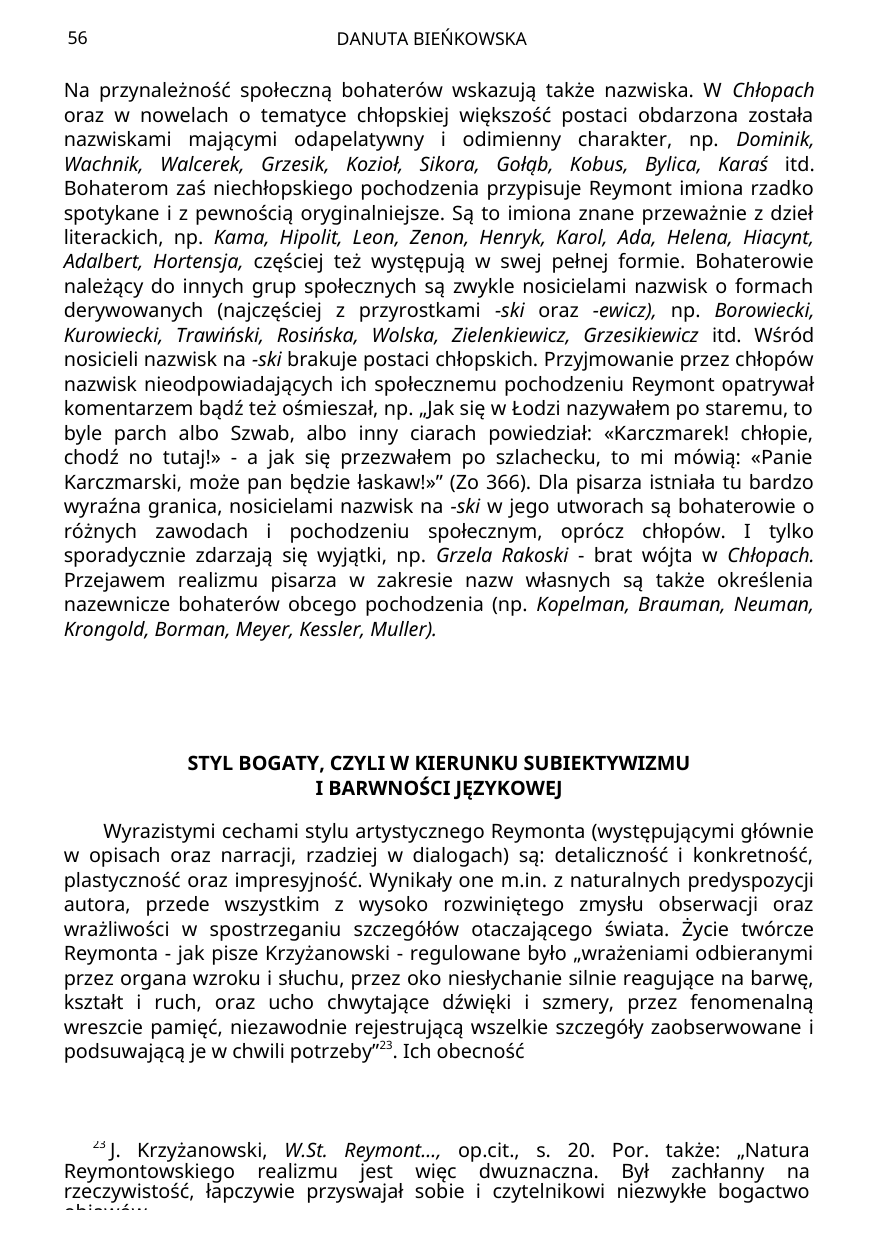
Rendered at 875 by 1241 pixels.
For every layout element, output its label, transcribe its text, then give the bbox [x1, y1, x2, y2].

text 23 J. Krzyżanowski, W.St. Reymont..., op.cit., s. 20. Por. także: „Natura Reymontowskiego realizmu jest więc dwuznaczna. Był zachłanny na rzeczywistość, łapczywie przyswajał sobie i czytelnikowi niezwykłe bogactwo objawów [63, 1141, 810, 1210]
text DANUTA BIEŃKOWSKA [336, 31, 527, 49]
text Wyrazistymi cechami stylu artystycznego Reymonta (występującymi głównie w opisach oraz narracji, rzadziej w dialogach) są: detaliczność i konkretność, plastyczność oraz impresyjność. Wynikały one m.in. z naturalnych predyspozycji autora, przede wszystkim z wysoko rozwiniętego zmysłu obserwacji oraz wrażliwości w spostrzeganiu szczegółów otaczającego świata. Życie twórcze Reymonta - jak pisze Krzyżanowski - regulowane było „wrażeniami odbieranymi przez organa wzroku i słuchu, przez oko niesłychanie silnie reagujące na barwę, kształt i ruch, oraz ucho chwytające dźwięki i szmery, przez fenomenalną wreszcie pamięć, niezawodnie rejestrującą wszelkie szczegóły zaobserwowane i podsuwającą je w chwili potrzeby”23. Ich obecność [63, 819, 814, 1063]
text Na przynależność społeczną bohaterów wskazują także nazwiska. W Chłopach oraz w nowelach o tematyce chłopskiej większość postaci obdarzona została nazwiskami mającymi odapelatywny i odimienny charakter, np. Dominik, Wachnik, Walcerek, Grzesik, Kozioł, Sikora, Gołąb, Kobus, Bylica, Karaś itd. Bohaterom zaś niechłopskiego pochodzenia przypisuje Reymont imiona rzadko spotykane i z pewnością oryginalniejsze. Są to imiona znane przeważnie z dzieł literackich, np. Kama, Hipolit, Leon, Zenon, Henryk, Karol, Ada, Helena, Hiacynt, Adalbert, Hortensja, częściej też występują w swej pełnej formie. Bohaterowie należący do innych grup społecznych są zwykle nosicielami nazwisk o formach derywowanych (najczęściej z przyrostkami -ski oraz -ewicz), np. Borowiecki, Kurowiecki, Trawiński, Rosińska, Wolska, Zielenkiewicz, Grzesikiewicz itd. Wśród nosicieli nazwisk na -ski brakuje postaci chłopskich. Przyjmowanie przez chłopów nazwisk nieodpowiadających ich społecznemu pochodzeniu Reymont opatrywał komentarzem bądź też ośmieszał, np. „Jak się w Łodzi nazywałem po staremu, to byle parch albo Szwab, albo inny ciarach powiedział: «Karczmarek! chłopie, chodź no tutaj!» - a jak się przezwałem po szlachecku, to mi mówią: «Panie Karczmarski, może pan będzie łaskaw!»” (Zo 366). Dla pisarza istniała tu bardzo wyraźna granica, nosicielami nazwisk na -ski w jego utworach są bohaterowie o różnych zawodach i pochodzeniu społecznym, oprócz chłopów. I tylko sporadycznie zdarzają się wyjątki, np. Grzela Rakoski - brat wójta w Chłopach. Przejawem realizmu pisarza w zakresie nazw własnych są także określenia nazewnicze bohaterów obcego pochodzenia (np. Kopelman, Brauman, Neuman, Krongold, Borman, Meyer, Kessler, Muller). [63, 78, 814, 641]
text 56 [67, 30, 88, 48]
text STYL BOGATY, CZYLI W KIERUNKU SUBIEKTYWIZMU I BARWNOŚCI JĘZYKOWEJ [63, 751, 814, 800]
